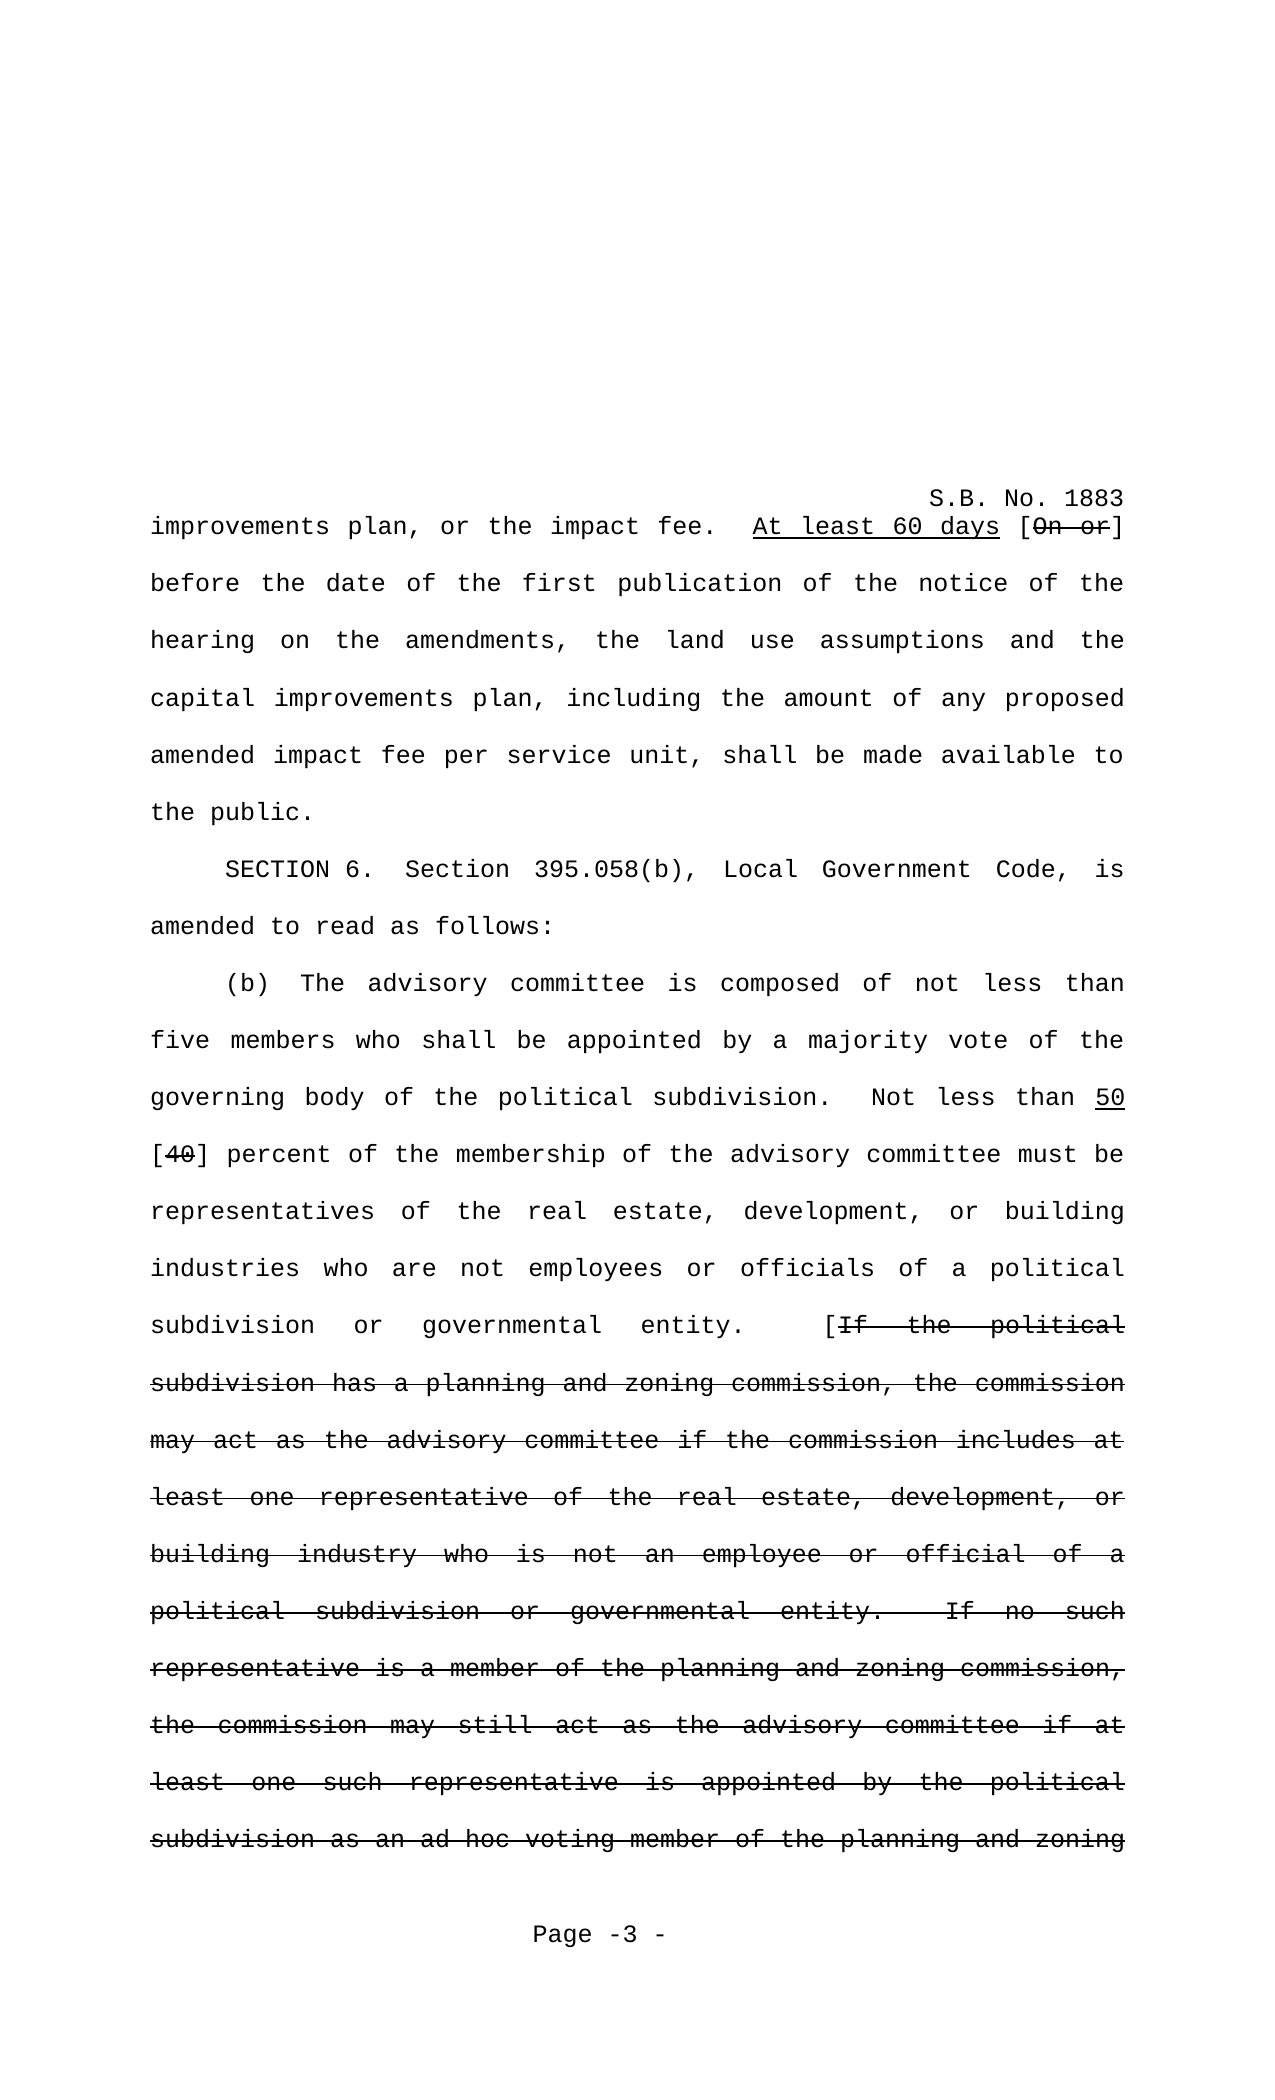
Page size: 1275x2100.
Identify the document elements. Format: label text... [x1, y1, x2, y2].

text SECTION 6. Section 395.058(b), Local Government Code, is amended to read as follows: [150, 856, 1125, 942]
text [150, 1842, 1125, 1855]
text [150, 514, 1125, 828]
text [150, 1785, 1125, 1840]
